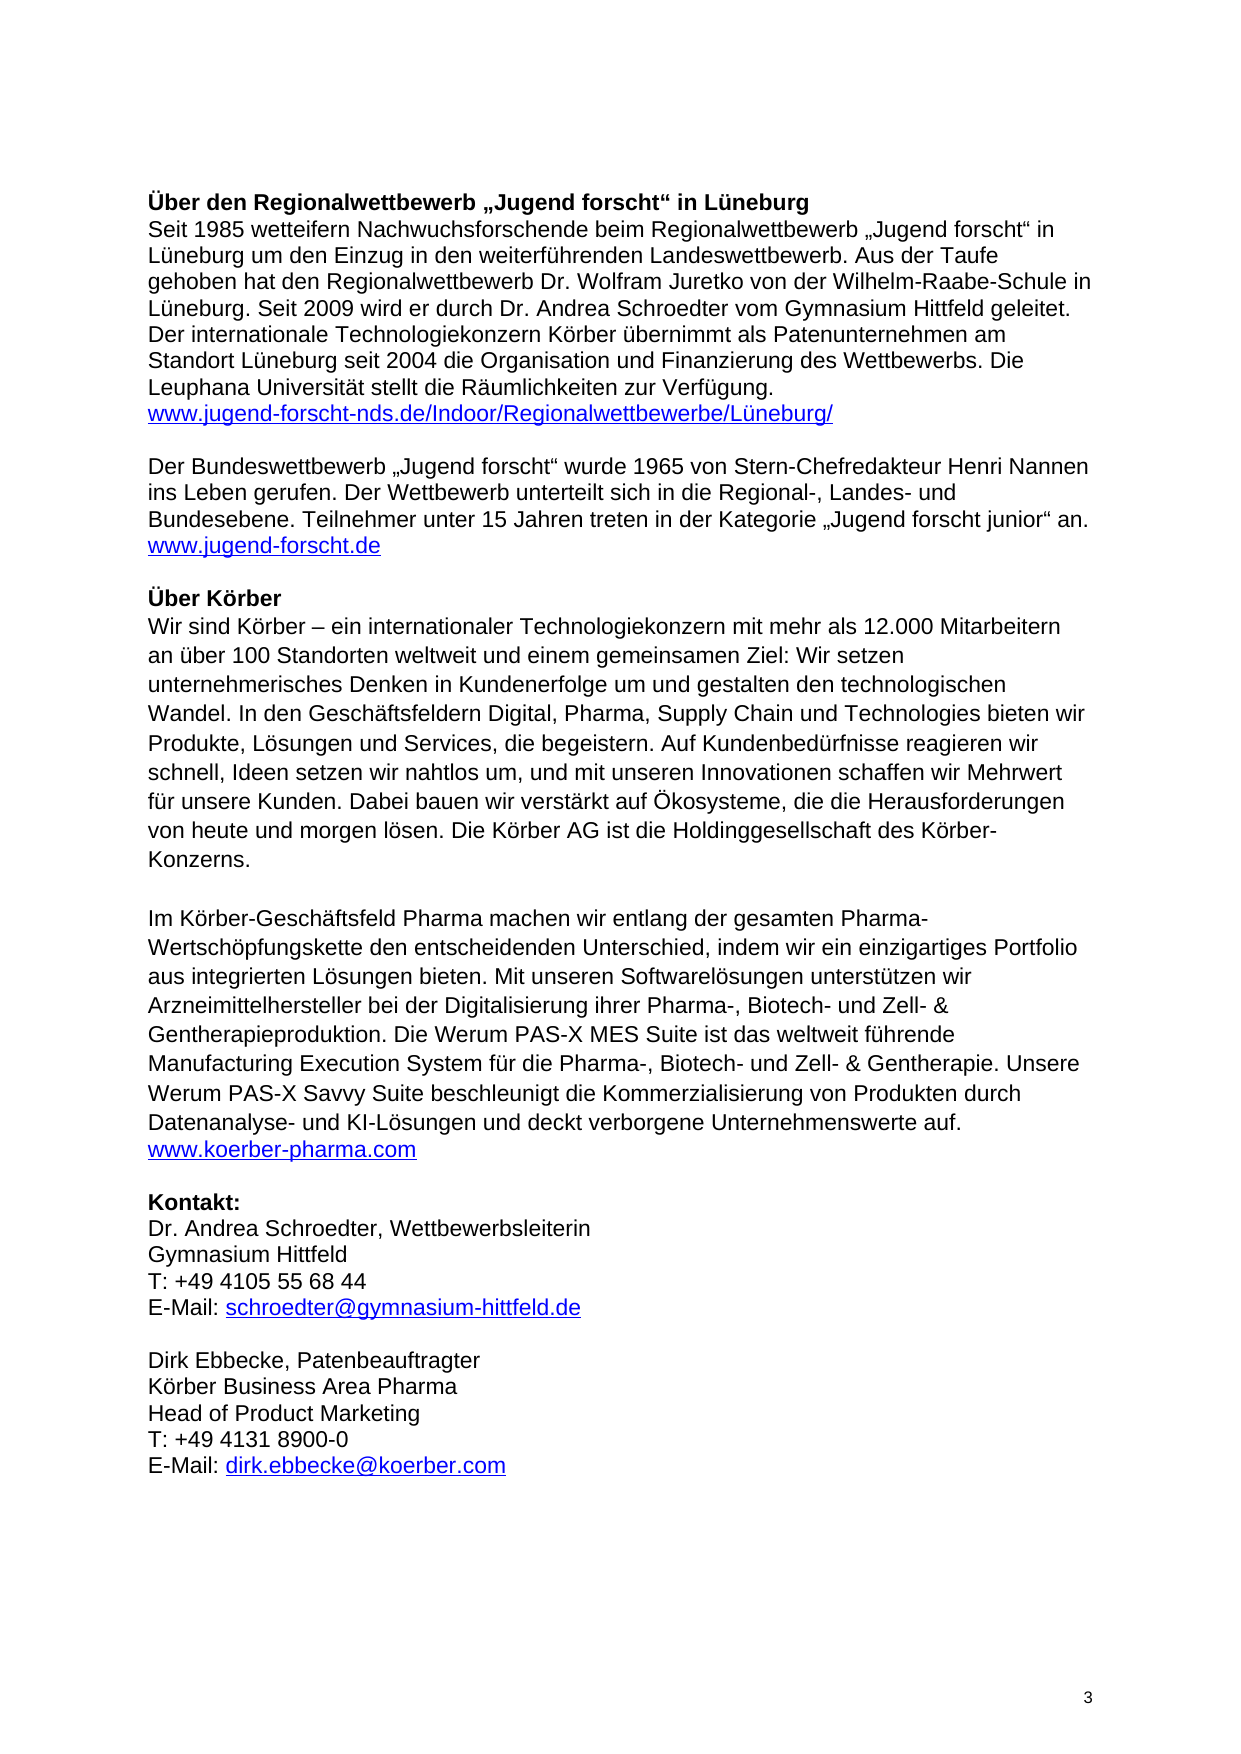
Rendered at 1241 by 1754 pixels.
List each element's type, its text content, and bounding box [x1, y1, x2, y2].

text Dirk Ebbecke, Patenbeauftragter [148, 1347, 1092, 1373]
text Der Bundeswettbewerb „Jugend forscht“ wurde 1965 von Stern-Chefredakteur Henri Nannen ins Leben gerufen. Der Wettbewerb unterteilt sich in die Regional-, Landes- und Bundesebene. Teilnehmer unter 15 Jahren treten in der Kategorie „Jugend forscht junior“ an. www.jugend-forscht.de [148, 453, 1092, 558]
text Im Körber-Geschäftsfeld Pharma machen wir entlang der gesamten Pharma-Wertschöpfungskette den entscheidenden Unterschied, indem wir ein einzigartiges Portfolio aus integrierten Lösungen bieten. Mit unseren Softwarelösungen unterstützen wir Arzneimittelhersteller bei der Digitalisierung ihrer Pharma-, Biotech- und Zell- & Gentherapieproduktion. Die Werum PAS-X MES Suite ist das weltweit führende Manufacturing Execution System für die Pharma-, Biotech- und Zell- & Gentherapie. Unsere Werum PAS-X Savvy Suite beschleunigt die Kommerzialisierung von Produkten durch Datenanalyse- und KI-Lösungen und deckt verborgene Unternehmenswerte auf. [148, 903, 1092, 1136]
text www.koerber-pharma.com [148, 1136, 1092, 1162]
text Über den Regionalwettbewerb „Jugend forscht“ in Lüneburg [148, 189, 1092, 216]
text Körber Business Area Pharma [148, 1373, 1092, 1399]
text Gymnasium Hittfeld [148, 1241, 1092, 1268]
text Seit 1985 wetteifern Nachwuchsforschende beim Regionalwettbewerb „Jugend forscht“ in Lüneburg um den Einzug in den weiterführenden Landeswettbewerb. Aus der Taufe gehoben hat den Regionalwettbewerb Dr. Wolfram Juretko von der Wilhelm-Raabe-Schule in Lüneburg. Seit 2009 wird er durch Dr. Andrea Schroedter vom Gymnasium Hittfeld geleitet. Der internationale Technologiekonzern Körber übernimmt als Patenunternehmen am Standort Lüneburg seit 2004 die Organisation und Finanzierung des Wettbewerbs. Die Leuphana Universität stellt die Räumlichkeiten zur Verfügung. www.jugend-forscht-nds.de/Indoor/Regionalwettbewerbe/Lüneburg/ [148, 216, 1092, 426]
text Wir sind Körber – ein internationaler Technologiekonzern mit mehr als 12.000 Mitarbeitern an über 100 Standorten weltweit und einem gemeinsamen Ziel: Wir setzen unternehmerisches Denken in Kundenerfolge um und gestalten den technologischen Wandel. In den Geschäftsfeldern Digital, Pharma, Supply Chain und Technologies bieten wir Produkte, Lösungen und Services, die begeistern. Auf Kundenbedürfnisse reagieren wir schnell, Ideen setzen wir nahtlos um, und mit unseren Innovationen schaffen wir Mehrwert für unsere Kunden. Dabei bauen wir verstärkt auf Ökosysteme, die die Herausforderungen von heute und morgen lösen. Die Körber AG ist die Holdinggesellschaft des Körber-Konzerns. [148, 611, 1092, 873]
text Dr. Andrea Schroedter, Wettbewerbsleiterin [148, 1215, 1092, 1241]
text Über Körber [148, 584, 1092, 611]
text T: +49 4105 55 68 44 [148, 1268, 1092, 1294]
text Kontakt: [148, 1189, 1092, 1215]
text T: +49 4131 8900-0 [148, 1426, 1092, 1452]
text Head of Product Marketing [148, 1399, 1092, 1426]
text E-Mail: dirk.ebbecke@koerber.com [148, 1452, 1092, 1478]
text E-Mail: schroedter@gymnasium-hittfeld.de [148, 1294, 1092, 1320]
